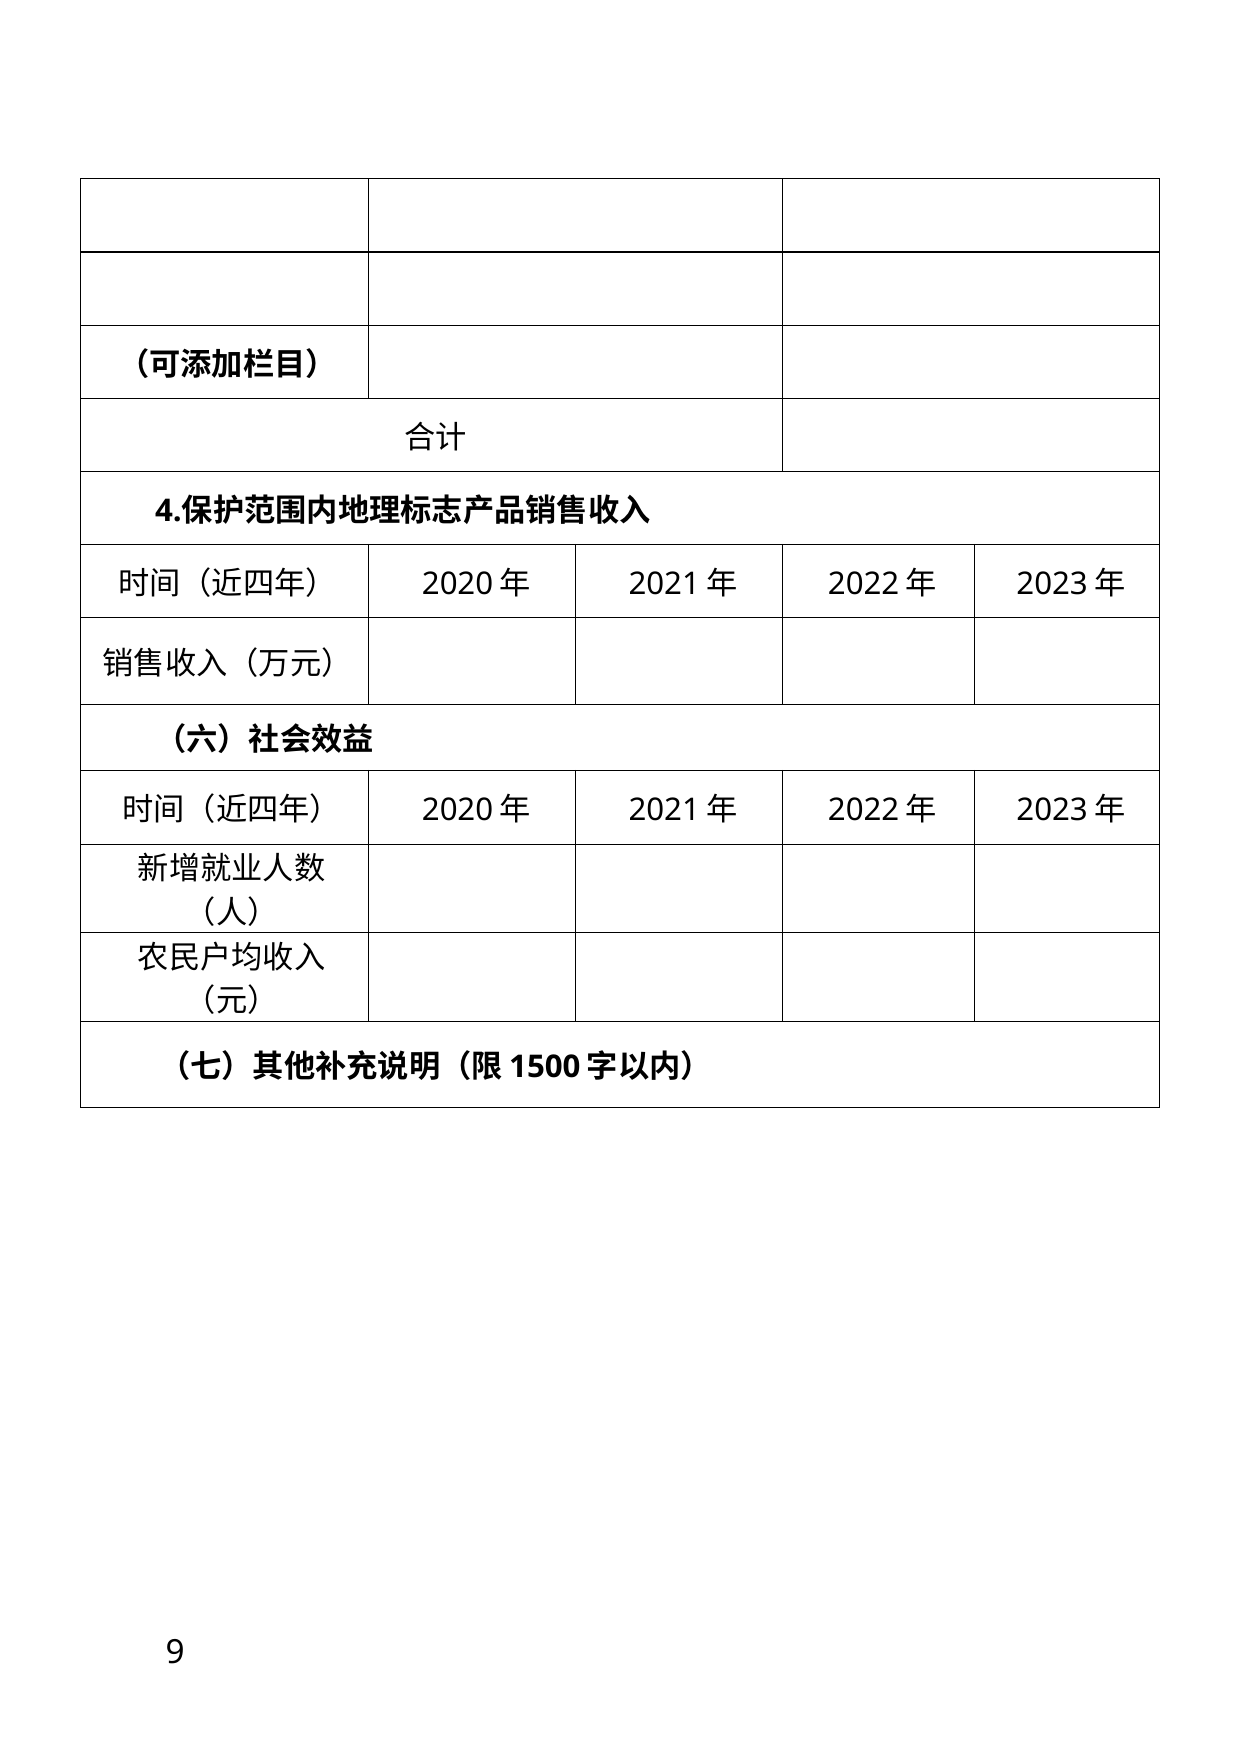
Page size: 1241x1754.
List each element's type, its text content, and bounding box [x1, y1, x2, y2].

table_cell 销售收入（万元） [81, 618, 368, 704]
table_cell （可添加栏目） [81, 326, 368, 398]
table_cell [783, 618, 974, 704]
table_cell 合计 [81, 399, 782, 471]
table_cell 2022年 [783, 545, 974, 617]
table_cell [81, 253, 368, 324]
table_cell [783, 399, 1159, 471]
table_cell [369, 326, 782, 398]
table_cell [576, 933, 782, 1021]
table_cell [783, 845, 974, 932]
table_cell 新增就业人数（人） [81, 845, 368, 932]
table_cell [81, 179, 368, 251]
table_cell 时间（近四年） [81, 771, 368, 843]
table_cell [783, 179, 1159, 251]
table_cell [369, 253, 782, 324]
table_cell [783, 253, 1159, 324]
table_cell [783, 326, 1159, 398]
table_cell [975, 845, 1159, 932]
table_cell [369, 933, 575, 1021]
table_cell [369, 618, 575, 704]
table_cell [369, 179, 782, 251]
table_cell [975, 933, 1159, 1021]
table_cell [369, 845, 575, 932]
table_cell [576, 845, 782, 932]
table_cell （七）其他补充说明（限1500字以内） [81, 1022, 1159, 1107]
table_cell 2022年 [783, 771, 974, 843]
table_cell 时间（近四年） [81, 545, 368, 617]
table_cell 2021年 [576, 771, 782, 843]
table_cell （六）社会效益 [81, 705, 1159, 770]
table_cell [783, 933, 974, 1021]
table_cell [576, 618, 782, 704]
table_cell 2020年 [369, 545, 575, 617]
table_cell 2020年 [369, 771, 575, 843]
table_cell [975, 618, 1159, 704]
table_cell 2023年 [975, 545, 1159, 617]
table_cell 4.保护范围内地理标志产品销售收入 [81, 472, 1159, 544]
table_cell 2021年 [576, 545, 782, 617]
table_cell 农民户均收入（元） [81, 933, 368, 1021]
table_cell 2023年 [975, 771, 1159, 843]
